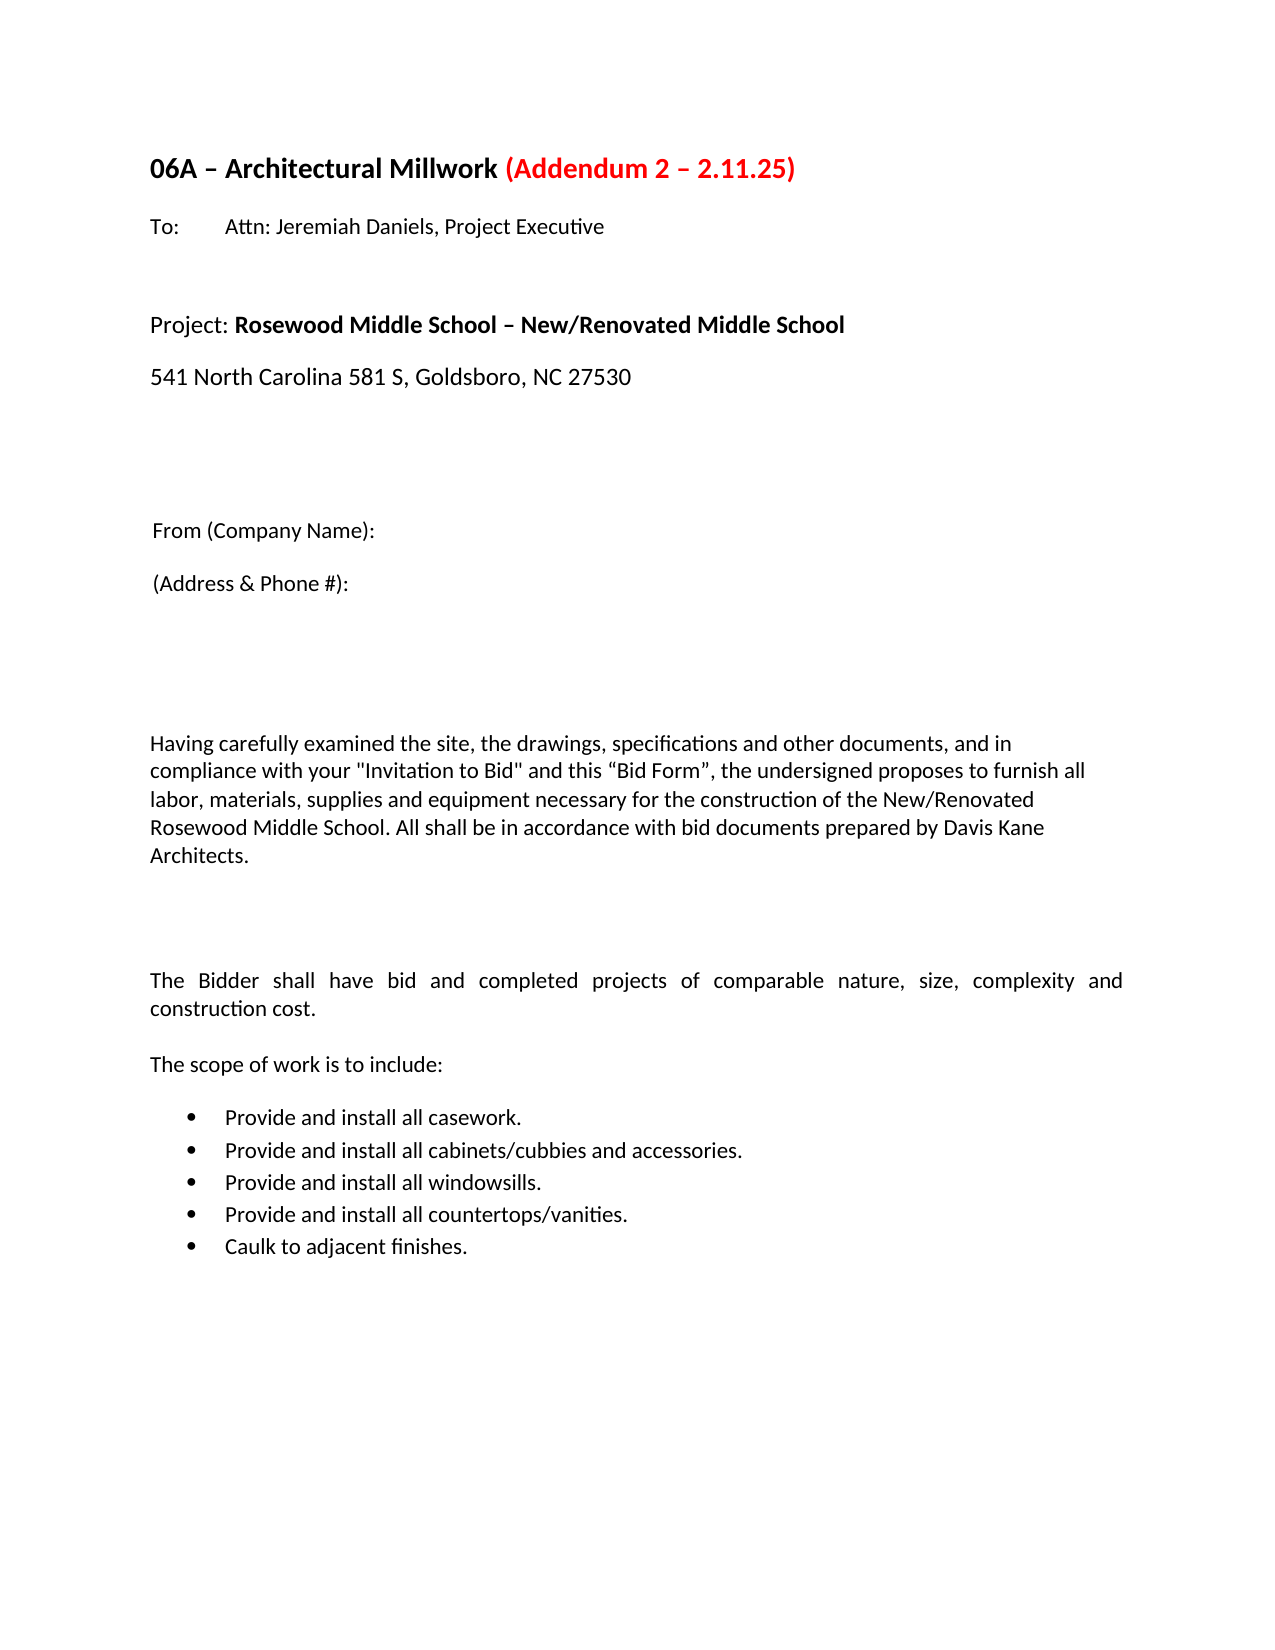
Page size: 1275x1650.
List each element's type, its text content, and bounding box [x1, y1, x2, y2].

text The Bidder shall have bid and completed projects of comparable nature, size, complexity and construction cost. [150, 966, 1125, 1022]
list Provide and install all casework. [187, 1103, 1125, 1132]
text (Address & Phone #): [150, 569, 1125, 598]
text Project: Rosewood Middle School – New/Renovated Middle School [150, 309, 1125, 340]
list Provide and install all windowsills. [187, 1168, 1125, 1196]
text To: Attn: Jeremiah Daniels, Project Executive [150, 212, 1125, 240]
text From (Company Name): [150, 517, 1125, 544]
list Caulk to adjacent finishes. [187, 1232, 1125, 1260]
text 06A – Architectural Millwork (Addendum 2 – 2.11.25) [150, 150, 1125, 186]
list Provide and install all cabinets/cubbies and accessories. [187, 1136, 1125, 1164]
text Having carefully examined the site, the drawings, specifications and other documents, and in compliance with your "Invitation to Bid" and this “Bid Form”, the undersigned proposes to furnish all labor, materials, supplies and equipment necessary for the construction of the New/Renovated Rosewood Middle School. All shall be in accordance with bid documents prepared by Davis Kane Architects. [150, 729, 1125, 869]
text The scope of work is to include: [150, 1051, 1125, 1078]
list Provide and install all countertops/vanities. [187, 1200, 1125, 1228]
text 541 North Carolina 581 S, Goldsboro, NC 27530 [150, 361, 1125, 391]
